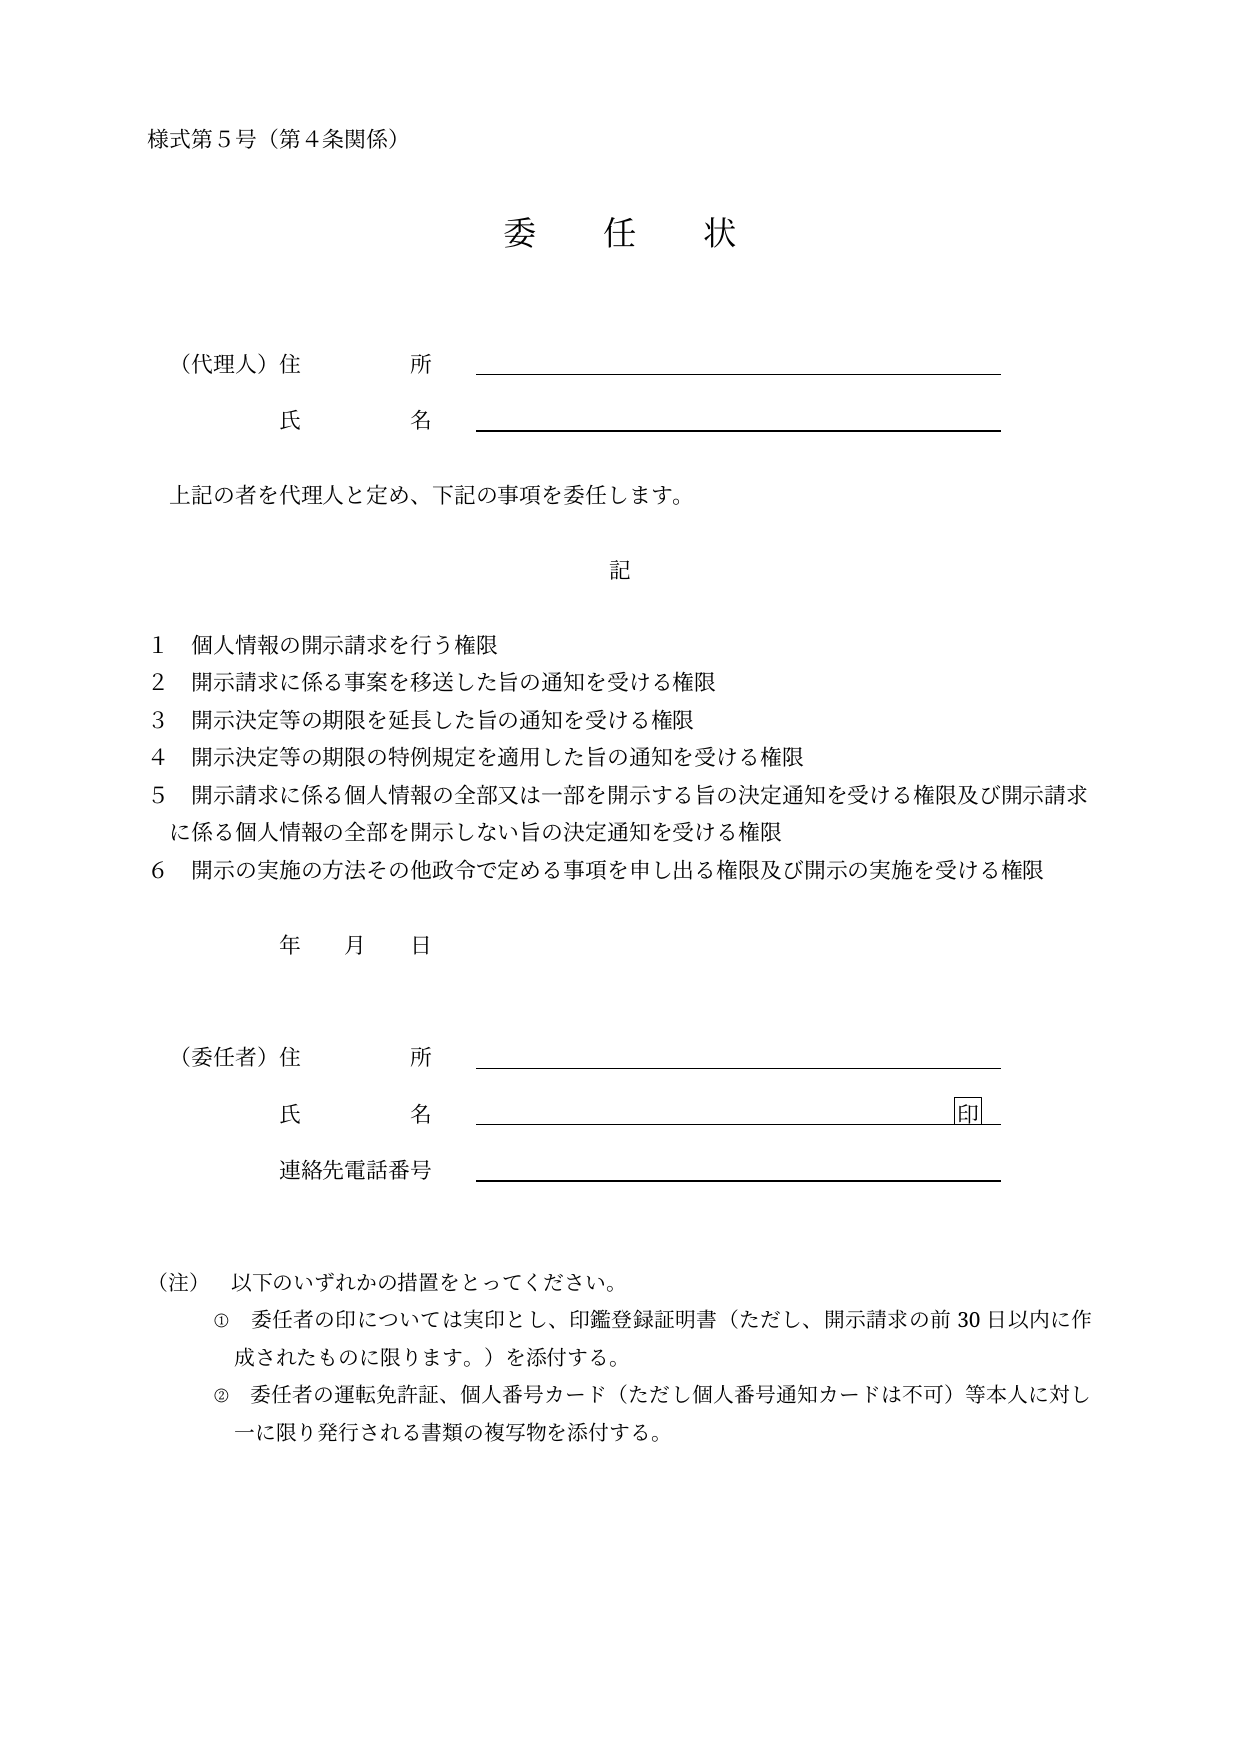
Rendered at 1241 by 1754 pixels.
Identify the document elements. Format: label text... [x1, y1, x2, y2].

text ② 委任者の運転免許証、個人番号カード（ただし個人番号通知カードは不可）等本人に対し一に限り発行される書類の複写物を添付する。 [213, 1375, 1092, 1450]
text （代理人）住 所 [148, 344, 1092, 381]
text ２ 開示請求に係る事案を移送した旨の通知を受ける権限 [148, 663, 1092, 700]
text 連絡先電話番号 [148, 1150, 1092, 1188]
text 記 [148, 550, 1092, 588]
text 上記の者を代理人と定め、下記の事項を委任します。 [148, 475, 1092, 513]
text ５ 開示請求に係る個人情報の全部又は一部を開示する旨の決定通知を受ける権限及び開示請求に係る個人情報の全部を開示しない旨の決定通知を受ける権限 [148, 775, 1092, 850]
text 年 月 日 [148, 925, 1092, 963]
text 委 任 状 [148, 194, 1092, 269]
text （委任者）住 所 [148, 1038, 1092, 1075]
text ６ 開示の実施の方法その他政令で定める事項を申し出る権限及び開示の実施を受ける権限 [148, 850, 1092, 888]
text （注） 以下のいずれかの措置をとってください。 [148, 1263, 1092, 1300]
text 氏 名 [148, 400, 1092, 438]
text ３ 開示決定等の期限を延長した旨の通知を受ける権限 [148, 700, 1092, 738]
text ４ 開示決定等の期限の特例規定を適用した旨の通知を受ける権限 [148, 738, 1092, 775]
text １ 個人情報の開示請求を行う権限 [148, 625, 1092, 663]
text 様式第５号（第４条関係） [148, 119, 1092, 156]
text ① 委任者の印については実印とし、印鑑登録証明書（ただし、開示請求の前30 日以内に作成されたものに限ります。）を添付する。 [213, 1300, 1092, 1375]
text 氏 名 印 [148, 1094, 1092, 1131]
